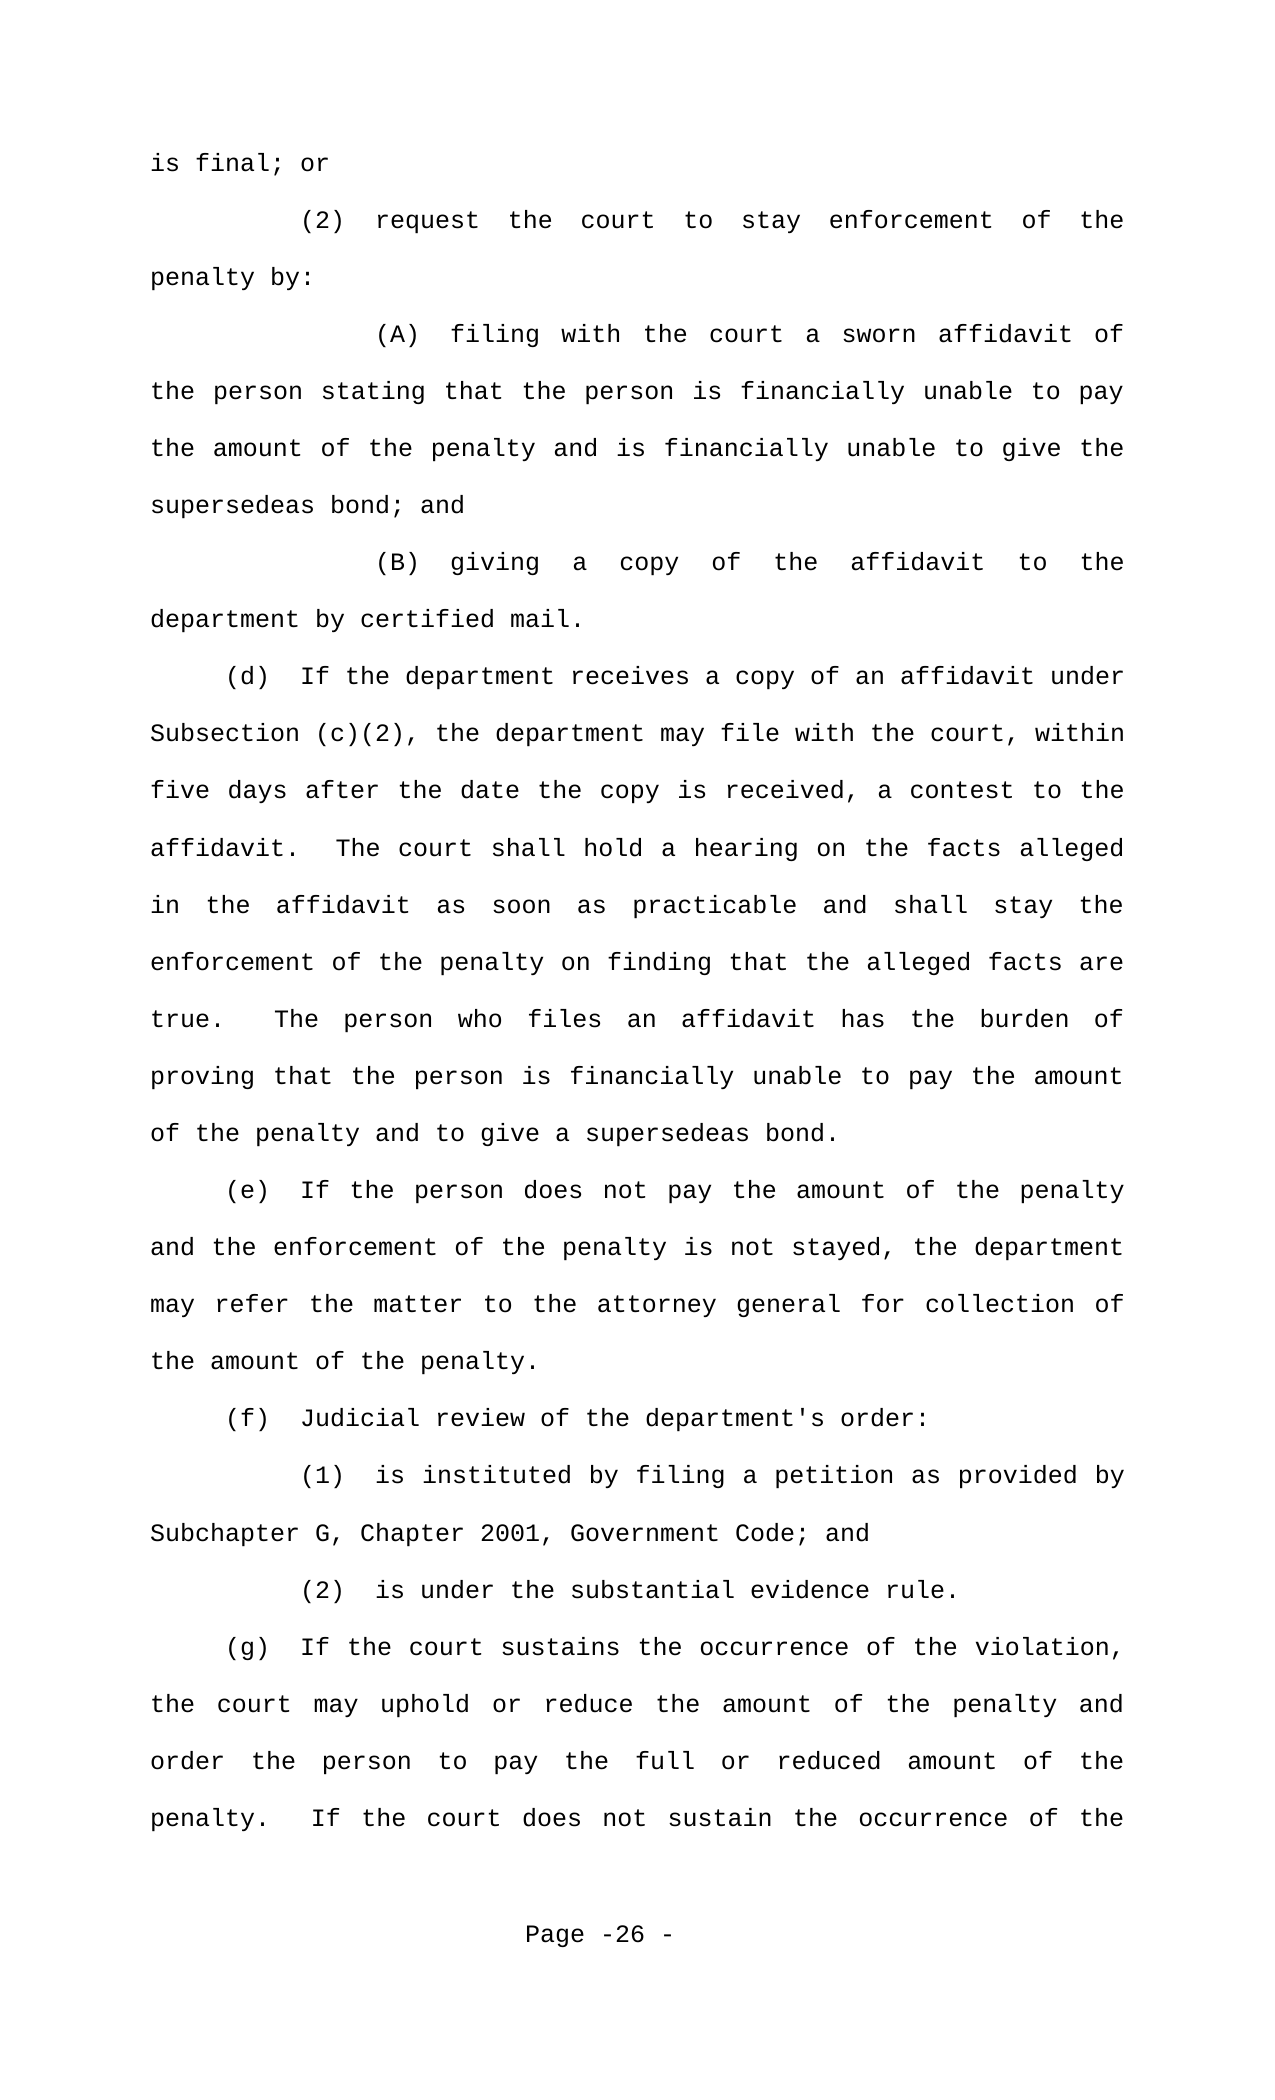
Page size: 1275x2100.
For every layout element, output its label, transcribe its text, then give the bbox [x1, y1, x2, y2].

text (B) giving a copy of the affidavit to the department by certified mail. [150, 549, 1125, 635]
text (d) If the department receives a copy of an affidavit under Subsection (c)(2), the department may file with the court, within five days after the date the copy is received, a contest to the affidavit. The court shall hold a hearing on the facts alleged in the affidavit as soon as practicable and shall stay the enforcement of the penalty on finding that the alleged facts are true. The person who files an affidavit has the burden of proving that the person is financially unable to pay the amount of the penalty and to give a supersedeas bond. [150, 664, 1125, 1149]
text (1) is instituted by filing a petition as provided by Subchapter G, Chapter 2001, Government Code; and [150, 1463, 1125, 1548]
text (e) If the person does not pay the amount of the penalty and the enforcement of the penalty is not stayed, the department may refer the matter to the attorney general for collection of the amount of the penalty. [150, 1177, 1125, 1377]
text (A) filing with the court a sworn affidavit of the person stating that the person is financially unable to pay the amount of the penalty and is financially unable to give the supersedeas bond; and [150, 321, 1125, 521]
text (2) request the court to stay enforcement of the penalty by: [150, 207, 1125, 293]
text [150, 150, 1125, 178]
text (2) is under the substantial evidence rule. [150, 1577, 1125, 1606]
text (f) Judicial review of the department's order: [150, 1406, 1125, 1434]
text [150, 1634, 1125, 1834]
